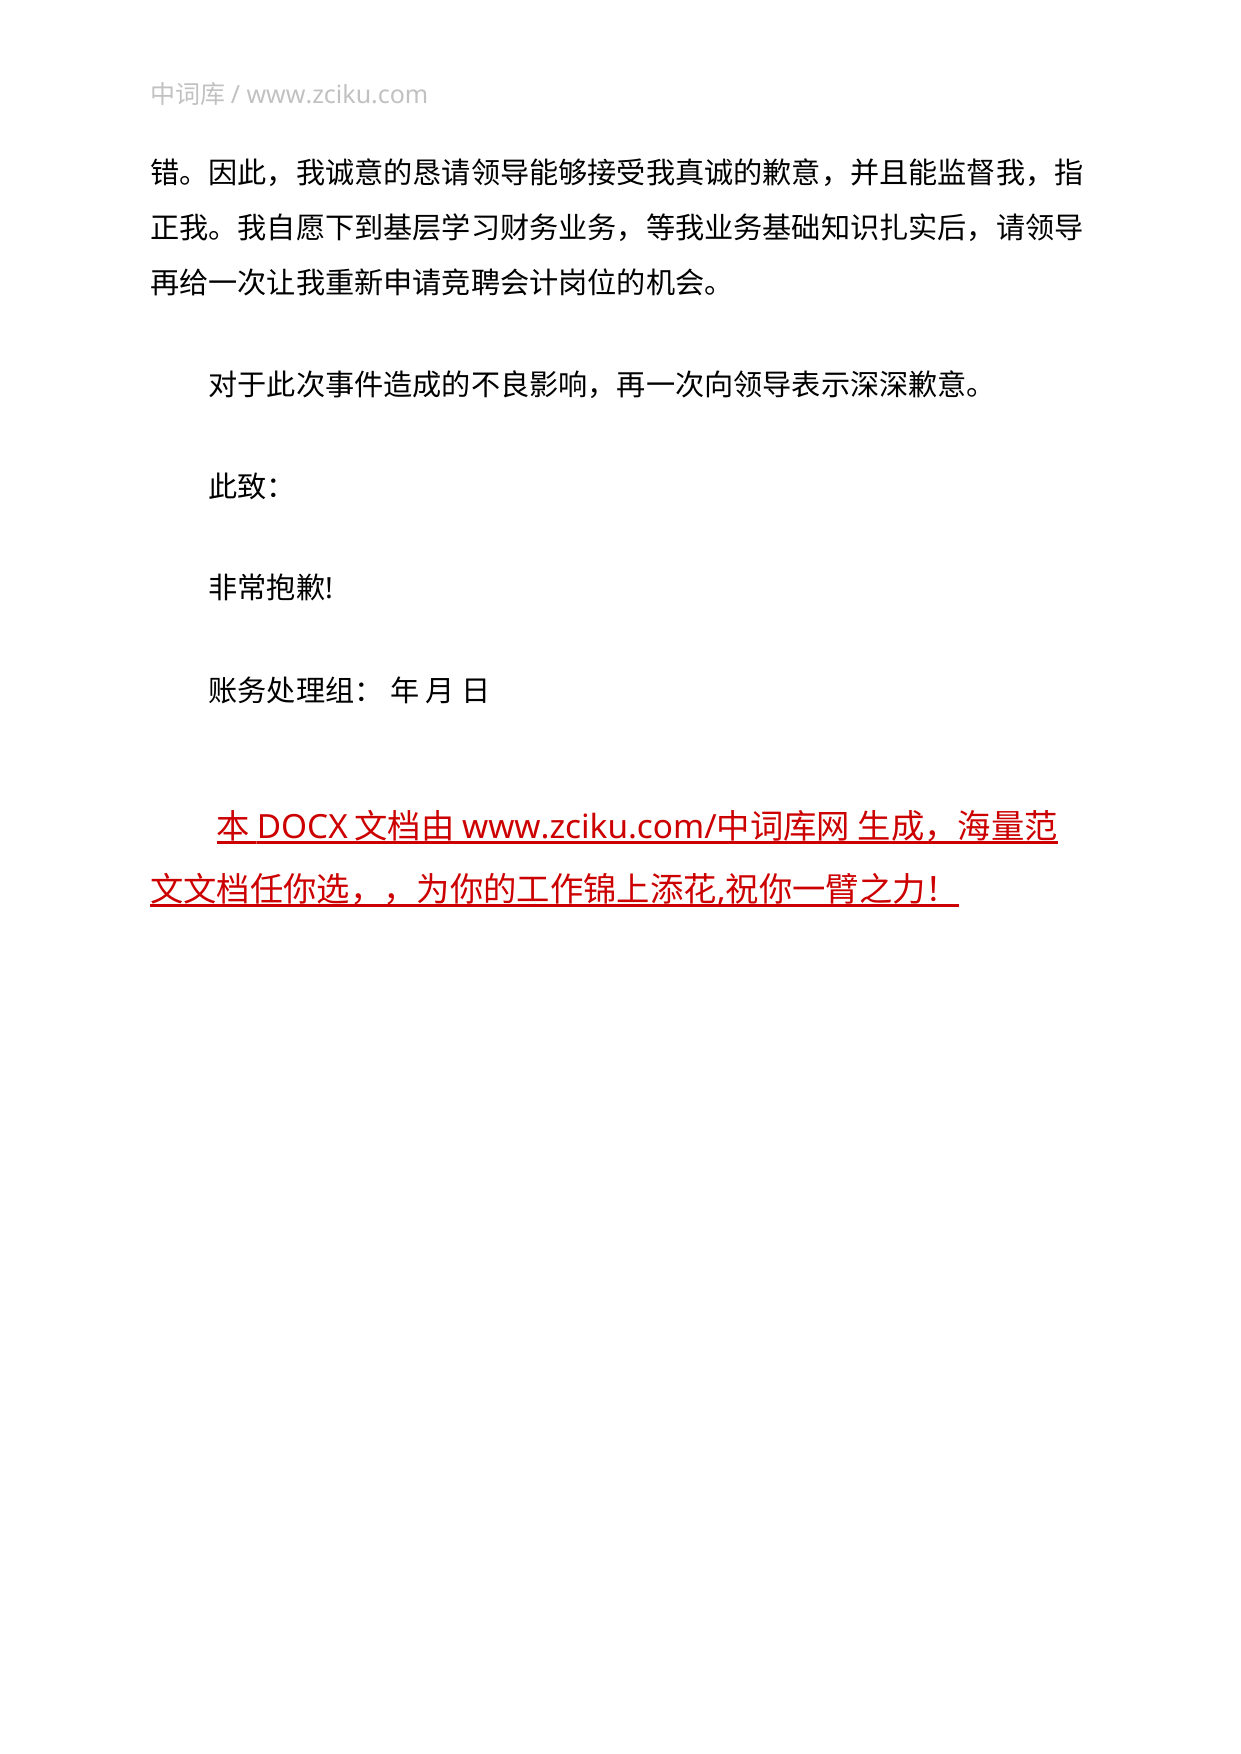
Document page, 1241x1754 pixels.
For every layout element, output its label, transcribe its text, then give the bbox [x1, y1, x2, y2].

text 非常抱歉! [150, 565, 1090, 607]
text 此致： [150, 463, 1090, 506]
text 本DOCX文档由 www.zciku.com/中词库网 生成，海量范文文档任你选，，为你的工作锦上添花,祝你一臂之力！ [150, 800, 1090, 911]
text 对于此次事件造成的不良影响，再一次向领导表示深深歉意。 [150, 362, 1090, 404]
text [150, 150, 1090, 302]
text 账务处理组： 年 月 日 [150, 667, 1090, 709]
